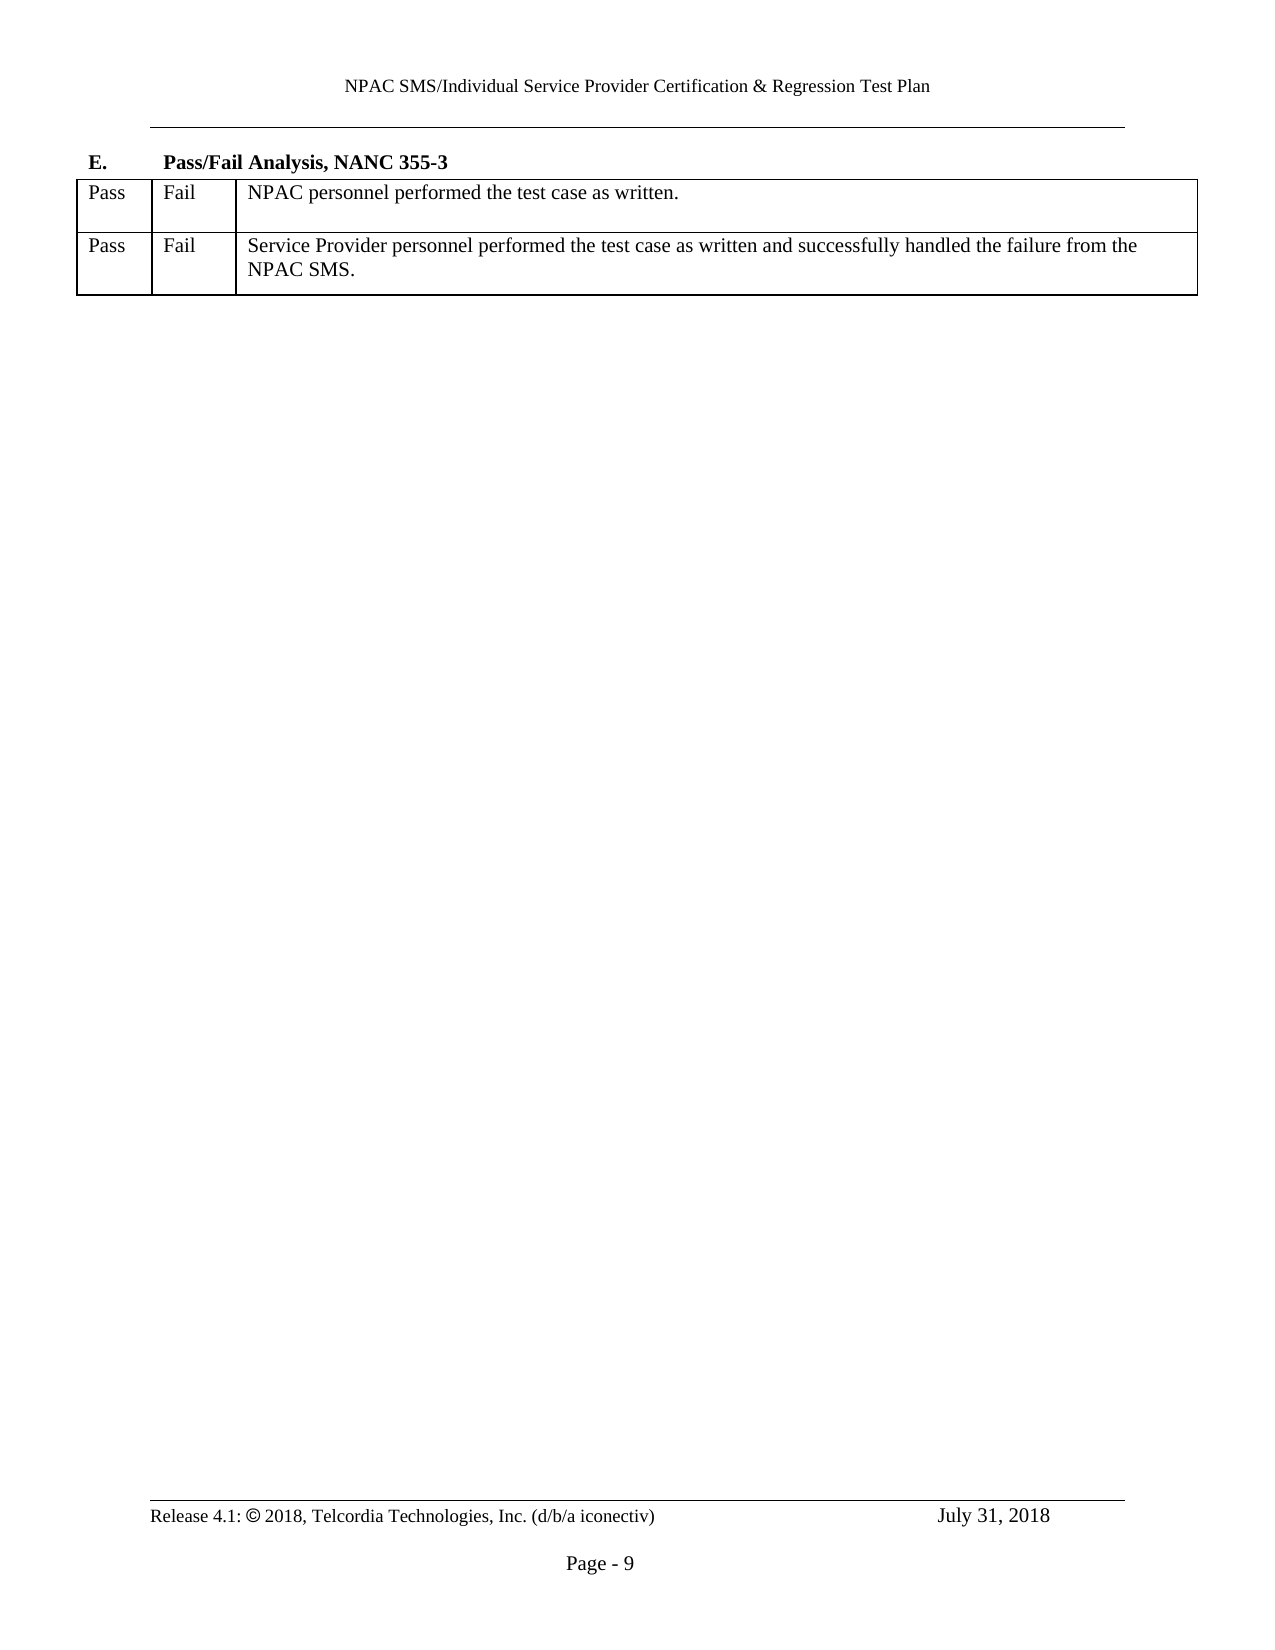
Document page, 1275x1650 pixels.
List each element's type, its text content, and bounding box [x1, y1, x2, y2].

table_cell Pass [78, 233, 151, 294]
table_cell NPAC personnel performed the test case as written. [237, 180, 1197, 232]
table_cell Pass [78, 180, 151, 232]
table_header E. [77, 150, 152, 179]
table_cell Service Provider personnel performed the test case as written and successfully handled the failure from the NPAC SMS. [237, 233, 1197, 294]
table_header Pass/Fail Analysis, NANC 355-3 [152, 150, 980, 179]
table_cell Fail [153, 180, 235, 232]
table_cell Fail [153, 233, 235, 294]
